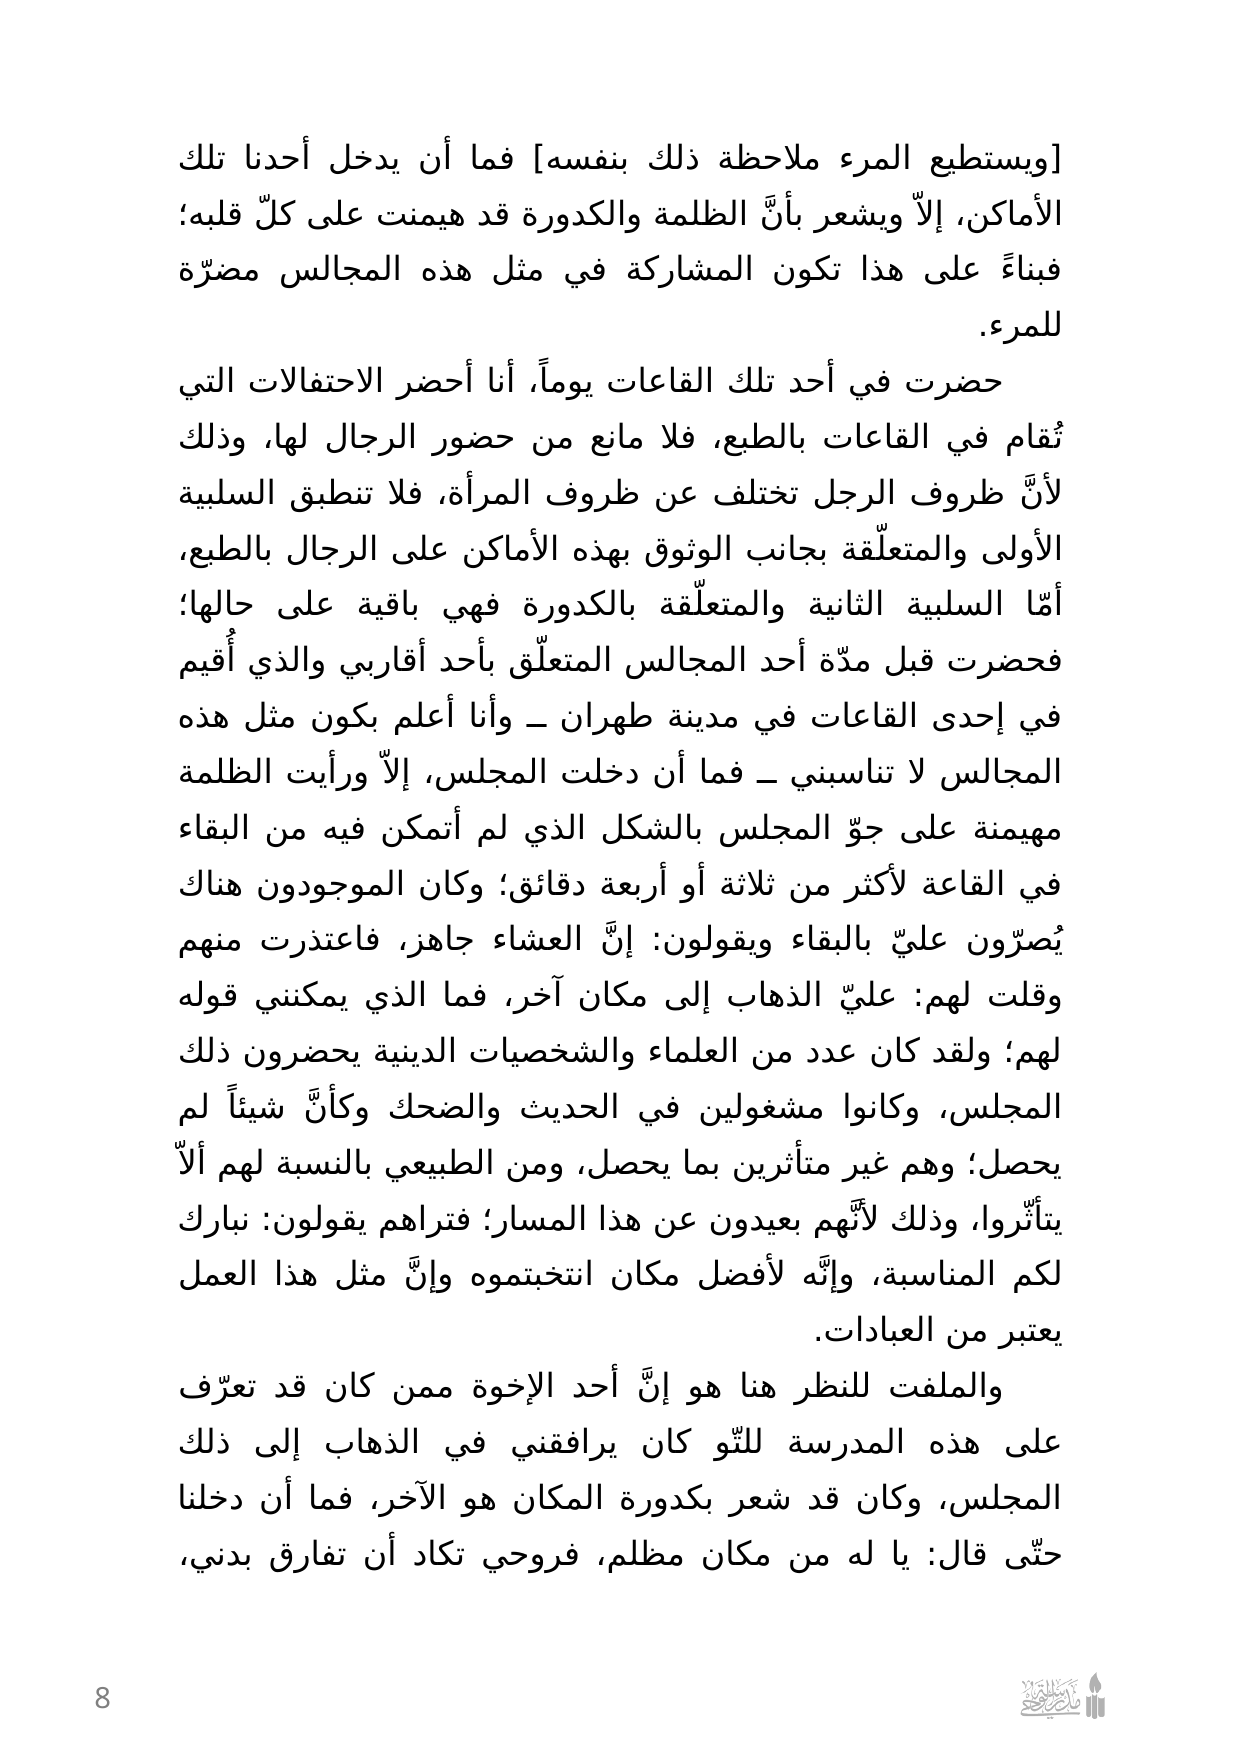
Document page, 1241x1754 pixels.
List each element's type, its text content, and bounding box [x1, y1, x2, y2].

text حضرت في أحد تلك القاعات يوماً، أنا أحضر الاحتفالات التي تُقام في القاعات بالطبع، فلا مانع من حضور الرجال لها، وذلك لأنَّ ظروف الرجل تختلف عن ظروف المرأة، فلا تنطبق السلبية الأولى والمتعلّقة بجانب الوثوق بهذه الأماكن على الرجال بالطبع، أمّا السلبية الثانية والمتعلّقة بالكدورة فهي باقية على حالها؛ فحضرت قبل مدّة أحد المجالس المتعلّق بأحد أقاربي والذي أُقيم في إحدى القاعات في مدينة طهران ــ وأنا أعلم بكون مثل هذه المجالس لا تناسبني ــ فما أن دخلت المجلس، إلاّ ورأيت الظلمة مهيمنة على جوّ المجلس بالشكل الذي لم أتمكن فيه من البقاء في القاعة لأكثر من ثلاثة أو أربعة دقائق؛ وكان الموجودون هناك يُصرّون عليّ بالبقاء ويقولون: إنَّ العشاء جاهز، فاعتذرت منهم وقلت لهم: عليّ الذهاب إلى مكان آخر، فما الذي يمكنني قوله لهم؛ ولقد كان عدد من العلماء والشخصيات الدينية يحضرون ذلك المجلس، وكانوا مشغولين في الحديث والضحك وكأنَّ شيئاً لم يحصل؛ وهم غير متأثرين بما يحصل، ومن الطبيعي بالنسبة لهم ألاّ يتأثّروا، وذلك لأنَّهم بعيدون عن هذا المسار؛ فتراهم يقولون: نبارك لكم المناسبة، وإنَّه لأفضل مكان انتخبتموه وإنَّ مثل هذا العمل يعتبر من العبادات. [177, 359, 1063, 1364]
picture [1020, 1672, 1105, 1719]
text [177, 136, 1063, 359]
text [177, 1364, 1063, 1587]
